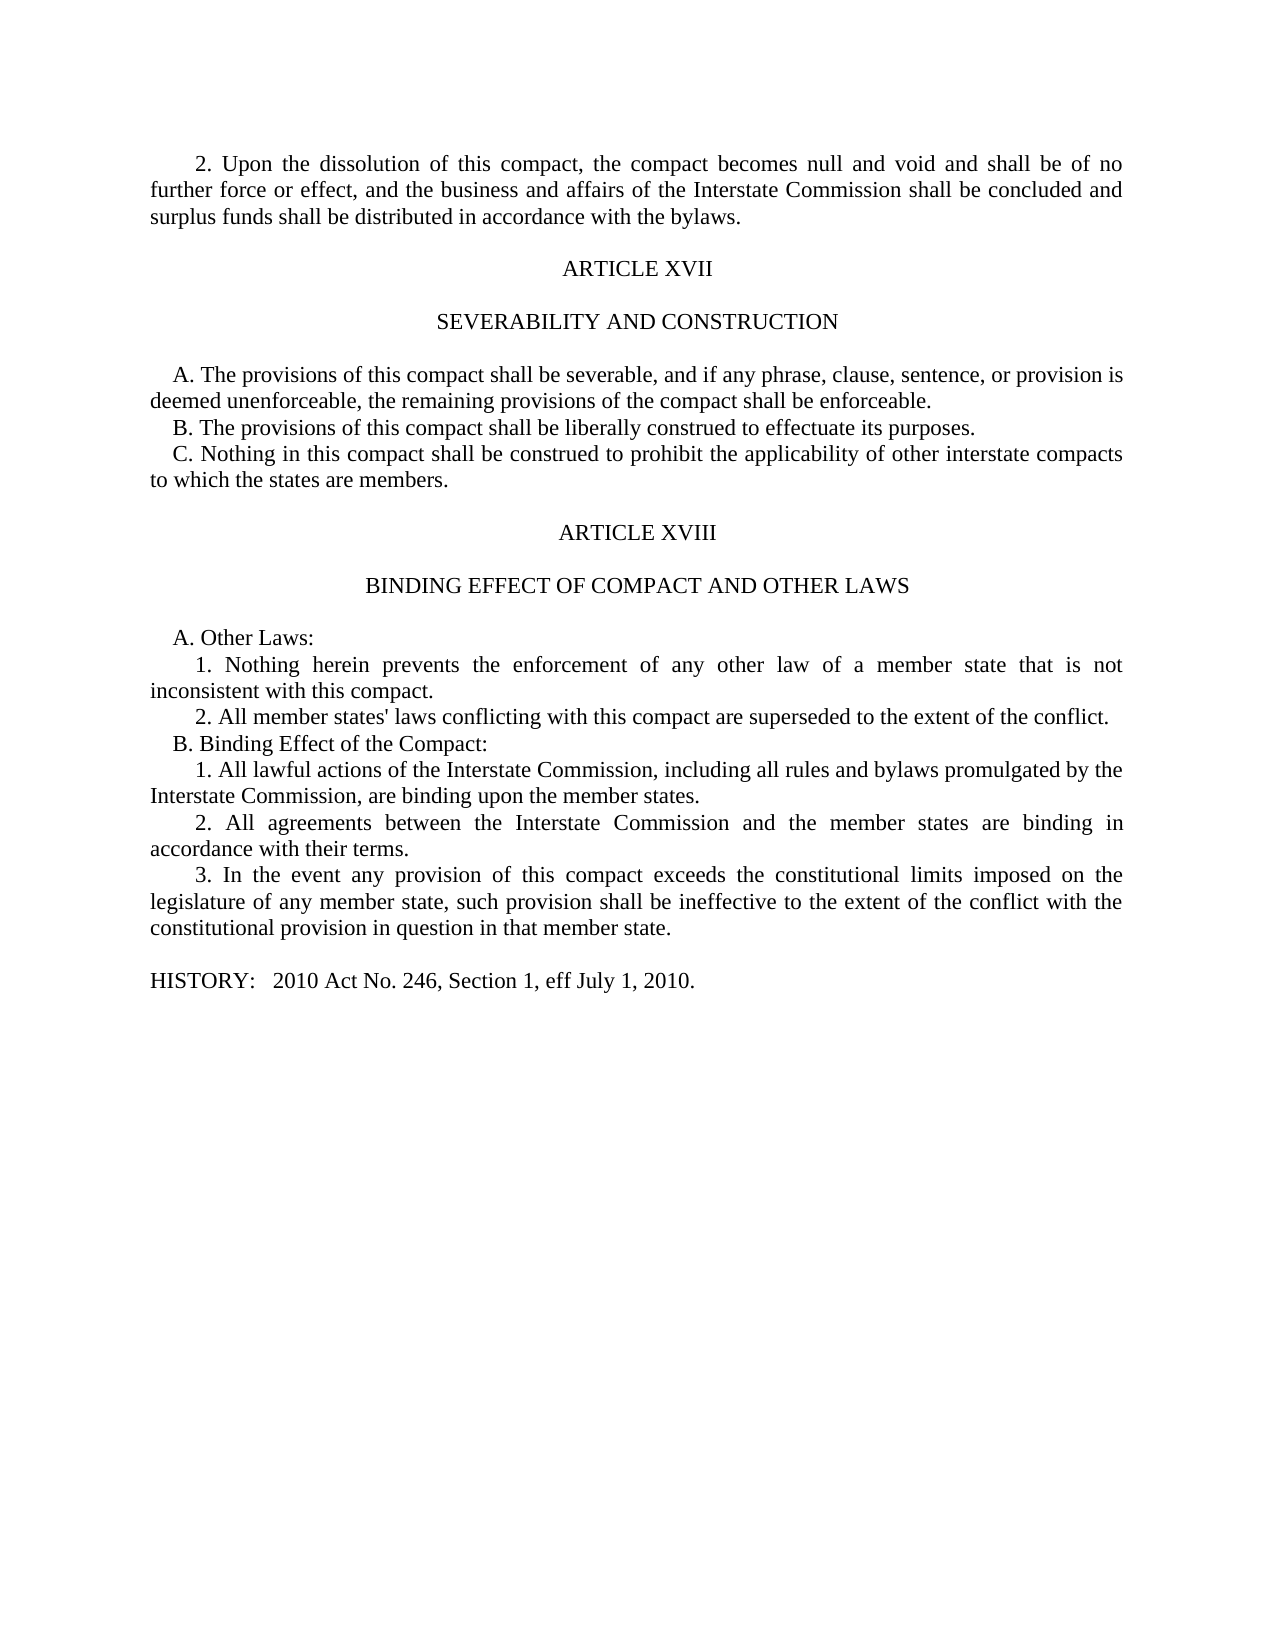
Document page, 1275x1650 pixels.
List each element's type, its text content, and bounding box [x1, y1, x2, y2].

text 2. Upon the dissolution of this compact, the compact becomes null and void and shall be of no further force or effect, and the business and affairs of the Interstate Commission shall be concluded and surplus funds shall be distributed in accordance with the bylaws. [150, 150, 1125, 229]
text SEVERABILITY AND CONSTRUCTION [150, 308, 1125, 334]
text 2. All agreements between the Interstate Commission and the member states are binding in accordance with their terms. [150, 809, 1125, 862]
text 1. All lawful actions of the Interstate Commission, including all rules and bylaws promulgated by the Interstate Commission, are binding upon the member states. [150, 756, 1125, 809]
text B. Binding Effect of the Compact: [150, 730, 1125, 756]
text HISTORY: 2010 Act No. 246, Section 1, eff July 1, 2010. [150, 967, 1125, 993]
text C. Nothing in this compact shall be construed to prohibit the applicability of other interstate compacts to which the states are members. [150, 440, 1125, 493]
text A. The provisions of this compact shall be severable, and if any phrase, clause, sentence, or provision is deemed unenforceable, the remaining provisions of the compact shall be enforceable. [150, 361, 1125, 413]
text 3. In the event any provision of this compact exceeds the constitutional limits imposed on the legislature of any member state, such provision shall be ineffective to the extent of the conflict with the constitutional provision in question in that member state. [150, 862, 1125, 941]
text ARTICLE XVIII [150, 519, 1125, 545]
text B. The provisions of this compact shall be liberally construed to effectuate its purposes. [150, 413, 1125, 440]
text A. Other Laws: [150, 624, 1125, 651]
text 2. All member states' laws conflicting with this compact are superseded to the extent of the conflict. [150, 703, 1125, 730]
text 1. Nothing herein prevents the enforcement of any other law of a member state that is not inconsistent with this compact. [150, 651, 1125, 703]
text BINDING EFFECT OF COMPACT AND OTHER LAWS [150, 572, 1125, 598]
text ARTICLE XVII [150, 255, 1125, 282]
